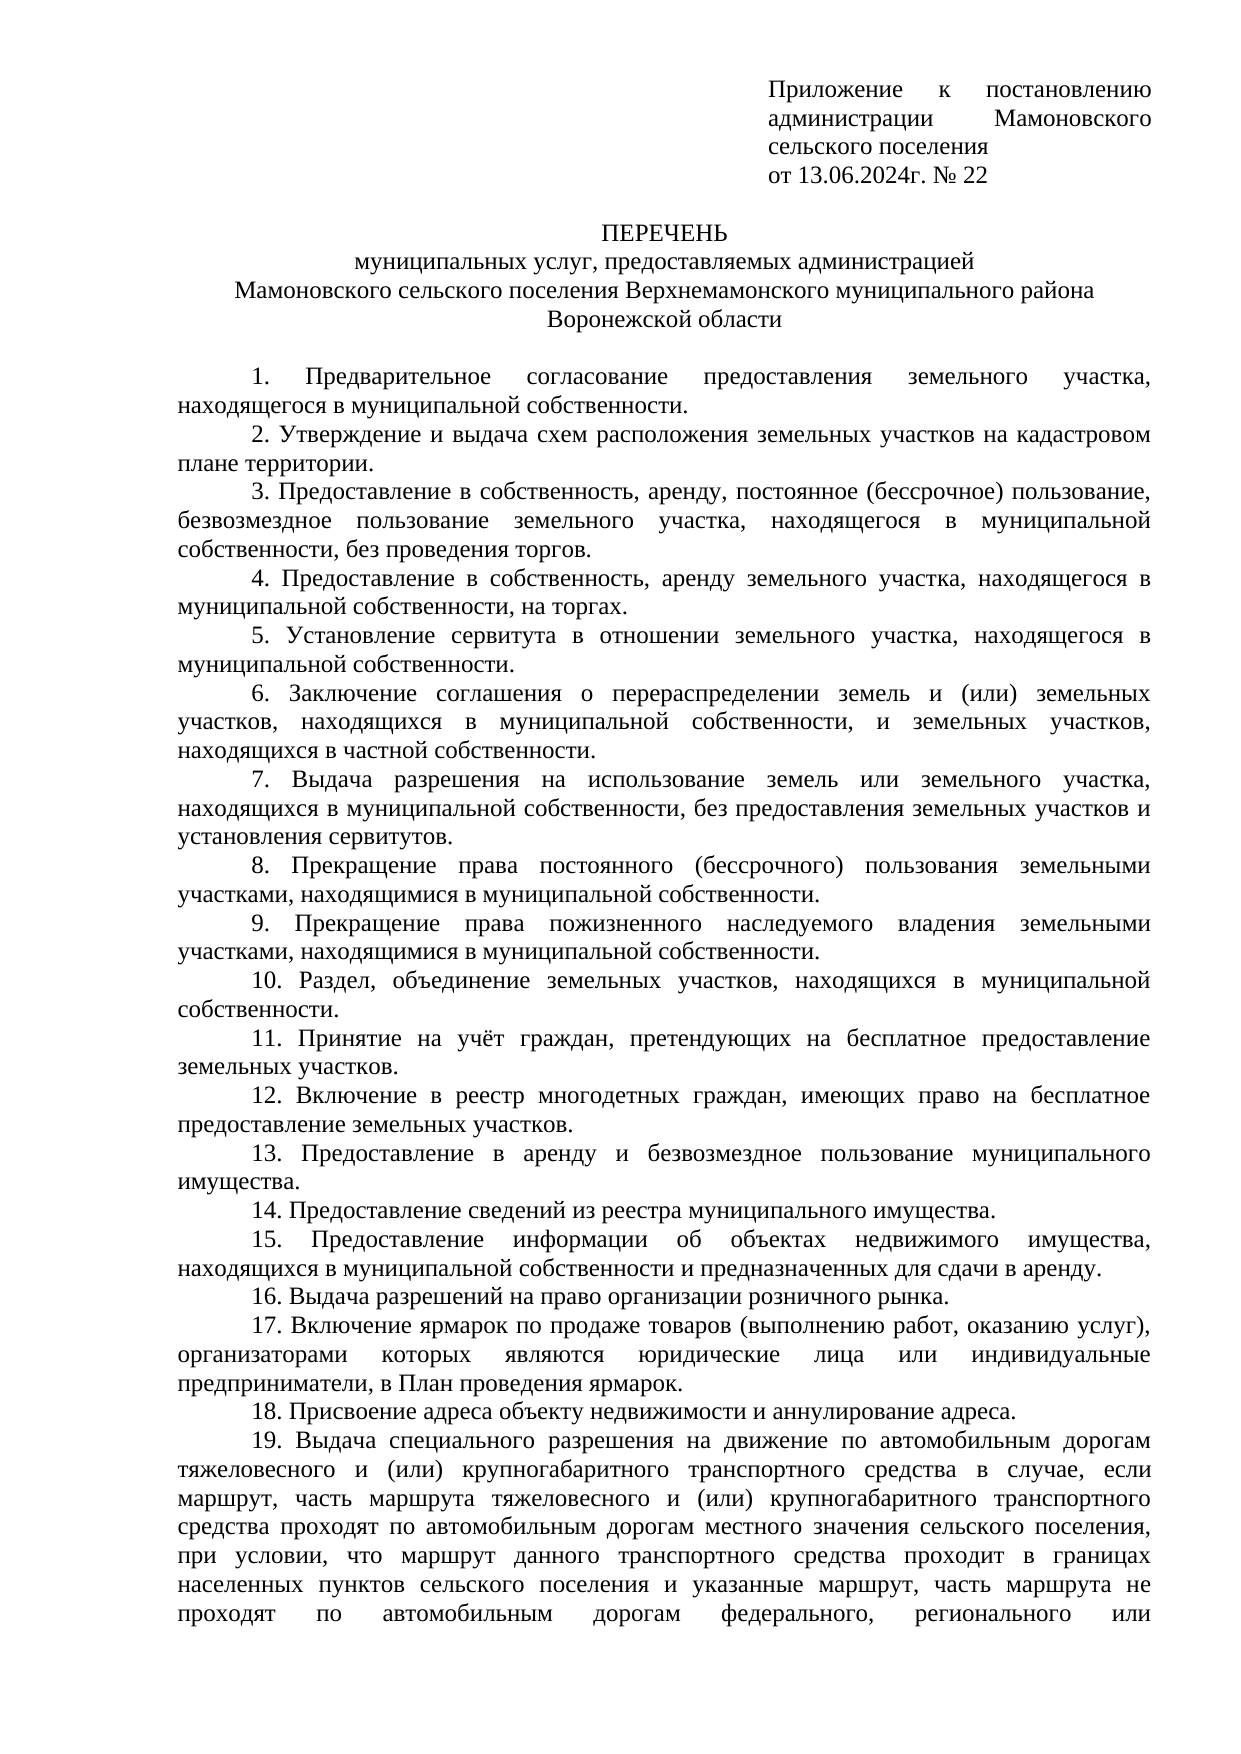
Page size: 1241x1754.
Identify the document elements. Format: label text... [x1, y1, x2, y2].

text 11. Принятие на учёт граждан, претендующих на бесплатное предоставление земельных участков. [177, 1023, 1152, 1080]
text Приложение к постановлению администрации Мамоновского сельского поселения [768, 74, 1152, 160]
text 4. Предоставление в собственность, аренду земельного участка, находящегося в муниципальной собственности, на торгах. [177, 563, 1152, 620]
text 17. Включение ярмарок по продаже товаров (выполнению работ, оказанию услуг), организаторами которых являются юридические лица или индивидуальные предприниматели, в План проведения ярмарок. [177, 1310, 1152, 1396]
text 5. Установление сервитута в отношении земельного участка, находящегося в муниципальной собственности. [177, 620, 1152, 678]
text 6. Заключение соглашения о перераспределении земель и (или) земельных участков, находящихся в муниципальной собственности, и земельных участков, находящихся в частной собственности. [177, 678, 1152, 764]
text 16. Выдача разрешений на право организации розничного рынка. [177, 1281, 1152, 1310]
text 8. Прекращение права постоянного (бессрочного) пользования земельными участками, находящимися в муниципальной собственности. [177, 850, 1152, 908]
text 1. Предварительное согласование предоставления земельного участка, находящегося в муниципальной собственности. [177, 361, 1152, 419]
text Мамоновского сельского поселения Верхнемамонского муниципального района Воронежской области [177, 275, 1152, 333]
text 12. Включение в реестр многодетных граждан, имеющих право на бесплатное предоставление земельных участков. [177, 1080, 1152, 1138]
text 9. Прекращение права пожизненного наследуемого владения земельными участками, находящимися в муниципальной собственности. [177, 908, 1152, 965]
text 2. Утверждение и выдача схем расположения земельных участков на кадастровом плане территории. [177, 419, 1152, 476]
text 10. Раздел, объединение земельных участков, находящихся в муниципальной собственности. [177, 965, 1152, 1023]
text от 13.06.2024г. № 22 [768, 160, 1152, 189]
text ПЕРЕЧЕНЬ [177, 218, 1152, 246]
text муниципальных услуг, предоставляемых администрацией [177, 246, 1152, 275]
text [177, 1425, 1152, 1626]
text 18. Присвоение адреса объекту недвижимости и аннулирование адреса. [177, 1396, 1152, 1425]
text 3. Предоставление в собственность, аренду, постоянное (бессрочное) пользование, безвозмездное пользование земельного участка, находящегося в муниципальной собственности, без проведения торгов. [177, 476, 1152, 563]
text 14. Предоставление сведений из реестра муниципального имущества. [177, 1195, 1152, 1224]
text 15. Предоставление информации об объектах недвижимого имущества, находящихся в муниципальной собственности и предназначенных для сдачи в аренду. [177, 1224, 1152, 1281]
text 7. Выдача разрешения на использование земель или земельного участка, находящихся в муниципальной собственности, без предоставления земельных участков и установления сервитутов. [177, 764, 1152, 850]
text 13. Предоставление в аренду и безвозмездное пользование муниципального имущества. [177, 1138, 1152, 1195]
